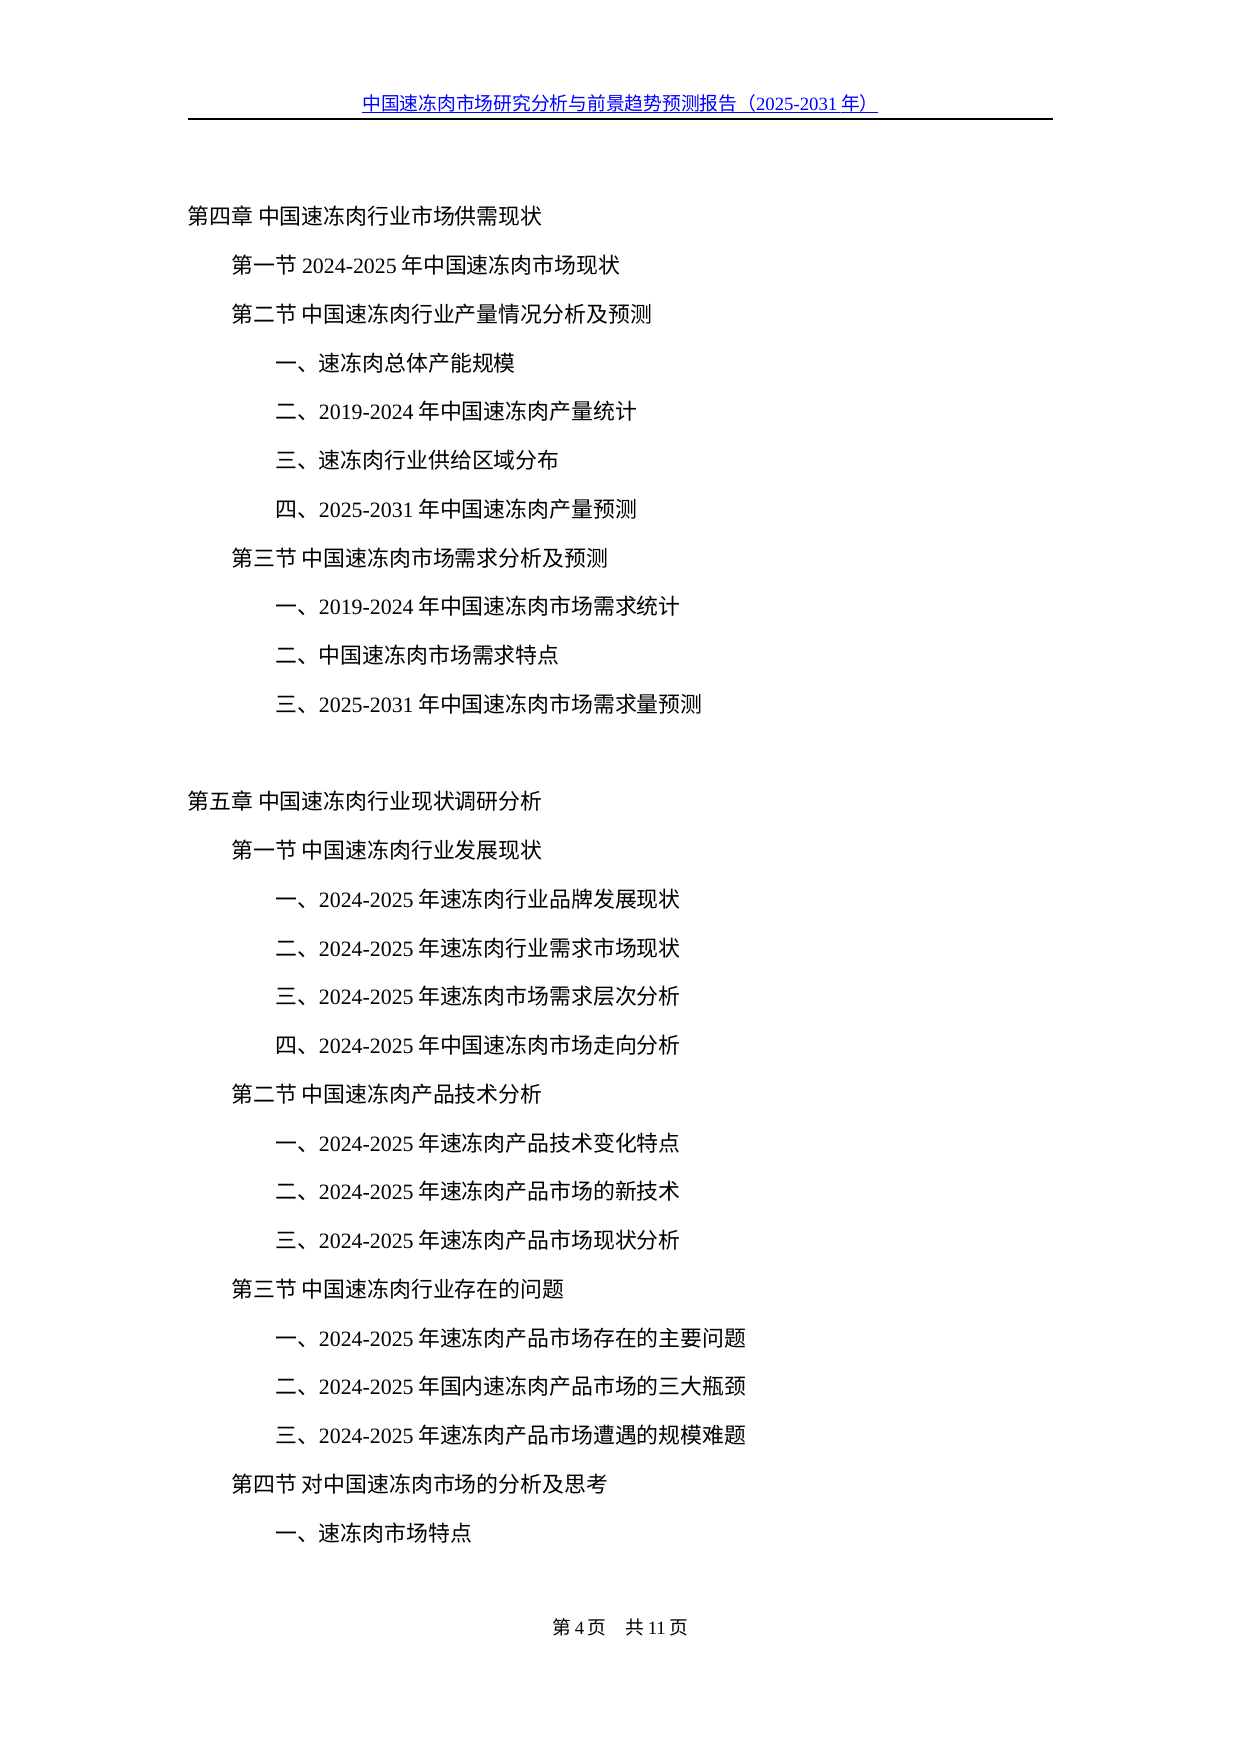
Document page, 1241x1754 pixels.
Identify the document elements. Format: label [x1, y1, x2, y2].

text [187, 150, 1053, 1548]
